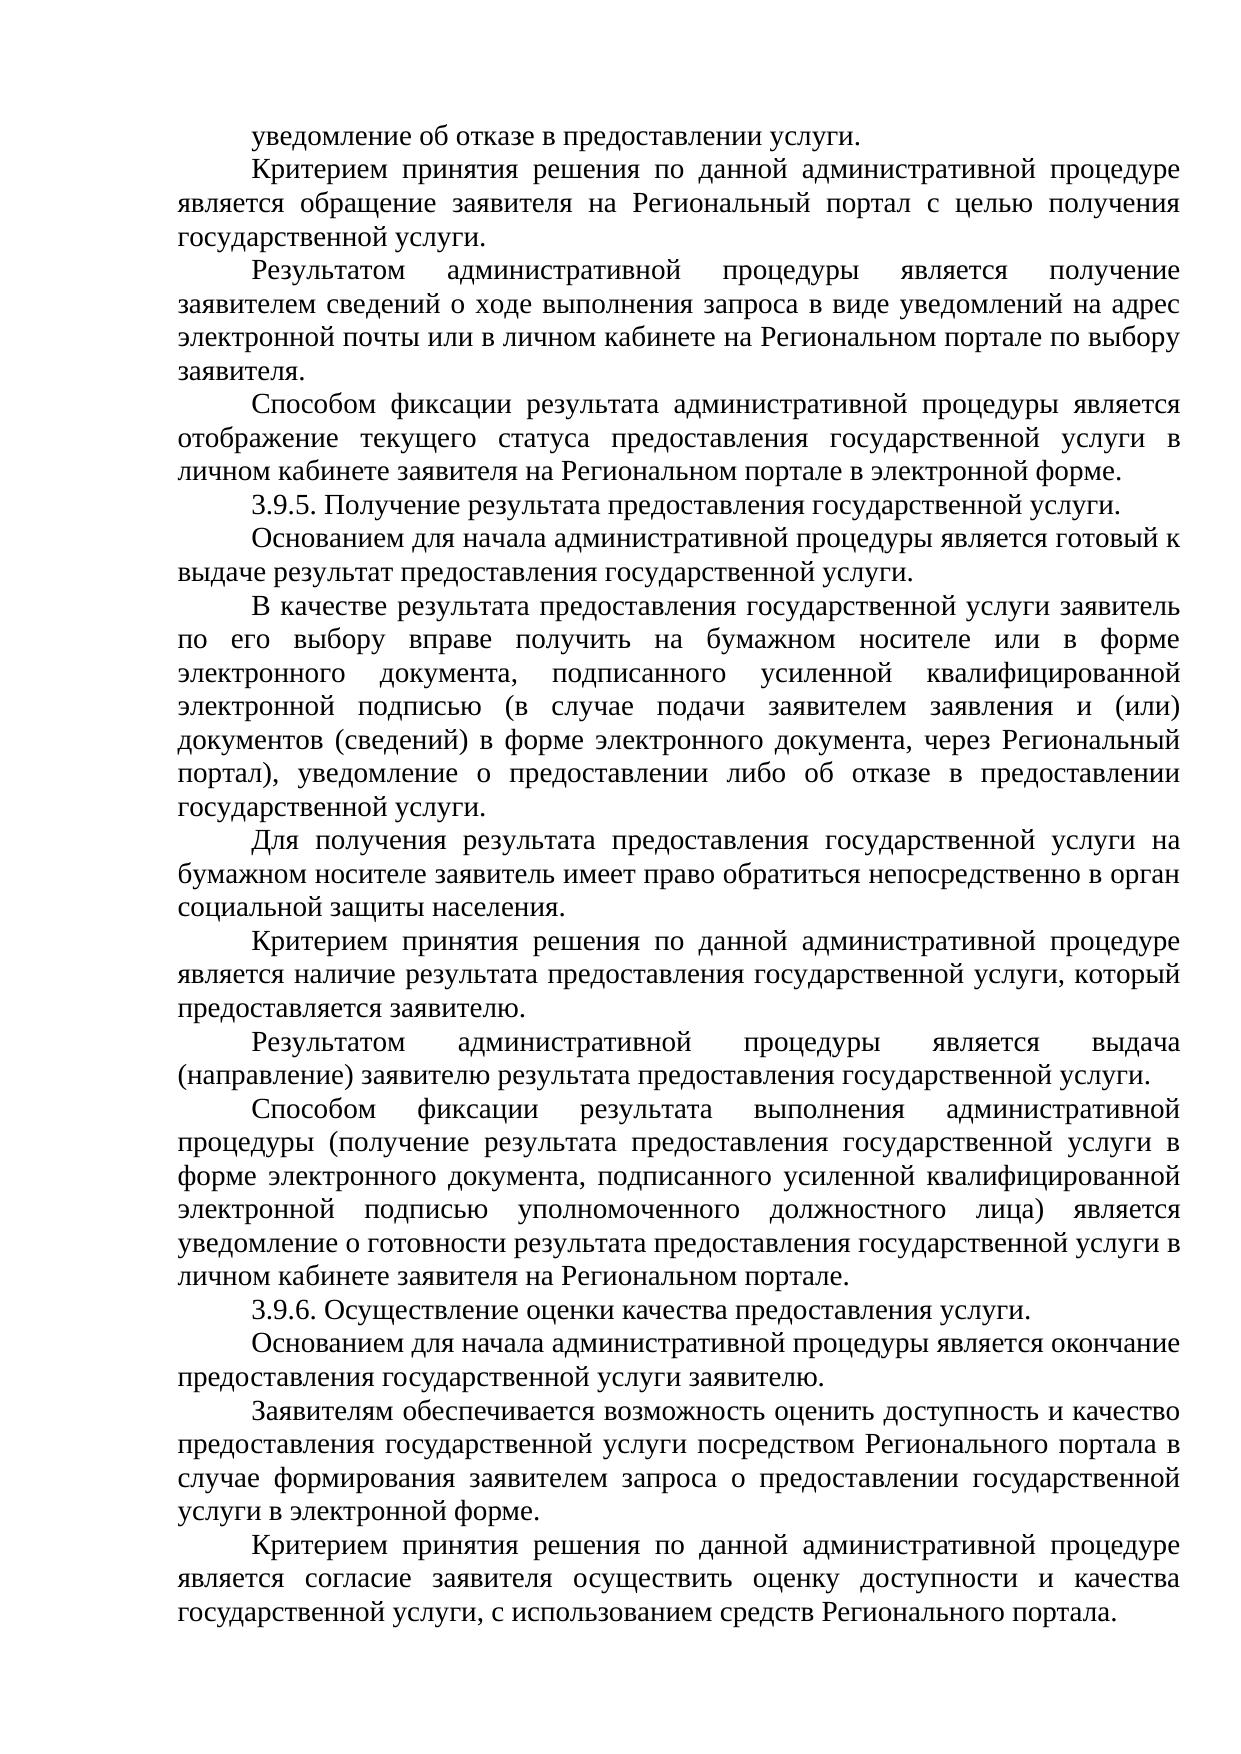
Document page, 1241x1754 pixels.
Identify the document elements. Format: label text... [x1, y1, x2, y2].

text 3.9.5. Получение результата предоставления государственной услуги. [177, 487, 1181, 521]
text Критерием принятия решения по данной административной процедуре является обращение заявителя на Региональный портал с целью получения государственной услуги. [177, 152, 1181, 252]
text Критерием принятия решения по данной административной процедуре является согласие заявителя осуществить оценку доступности и качества государственной услуги, с использованием средств Регионального портала. [177, 1527, 1181, 1627]
text Для получения результата предоставления государственной услуги на бумажном носителе заявитель имеет право обратиться непосредственно в орган социальной защиты населения. [177, 822, 1181, 923]
text Способом фиксации результата административной процедуры является отображение текущего статуса предоставления государственной услуги в личном кабинете заявителя на Региональном портале в электронной форме. [177, 386, 1181, 487]
text Критерием принятия решения по данной административной процедуре является наличие результата предоставления государственной услуги, который предоставляется заявителю. [177, 923, 1181, 1024]
text Результатом административной процедуры является выдача (направление) заявителю результата предоставления государственной услуги. [177, 1024, 1181, 1091]
text В качестве результата предоставления государственной услуги заявитель по его выбору вправе получить на бумажном носителе или в форме электронного документа, подписанного усиленной квалифицированной электронной подписью (в случае подачи заявителем заявления и (или) документов (сведений) в форме электронного документа, через Региональный портал), уведомление о предоставлении либо об отказе в предоставлении государственной услуги. [177, 588, 1181, 822]
text Основанием для начала административной процедуры является готовый к выдаче результат предоставления государственной услуги. [177, 521, 1181, 588]
text 3.9.6. Осуществление оценки качества предоставления услуги. [177, 1292, 1181, 1326]
text Результатом административной процедуры является получение заявителем сведений о ходе выполнения запроса в виде уведомлений на адрес электронной почты или в личном кабинете на Региональном портале по выбору заявителя. [177, 252, 1181, 386]
text Основанием для начала административной процедуры является окончание предоставления государственной услуги заявителю. [177, 1326, 1181, 1393]
text Заявителям обеспечивается возможность оценить доступность и качество предоставления государственной услуги посредством Регионального портала в случае формирования заявителем запроса о предоставлении государственной услуги в электронной форме. [177, 1393, 1181, 1527]
text Способом фиксации результата выполнения административной процедуры (получение результата предоставления государственной услуги в форме электронного документа, подписанного усиленной квалифицированной электронной подписью уполномоченного должностного лица) является уведомление о готовности результата предоставления государственной услуги в личном кабинете заявителя на Региональном портале. [177, 1091, 1181, 1292]
text уведомление об отказе в предоставлении услуги. [177, 118, 1181, 152]
